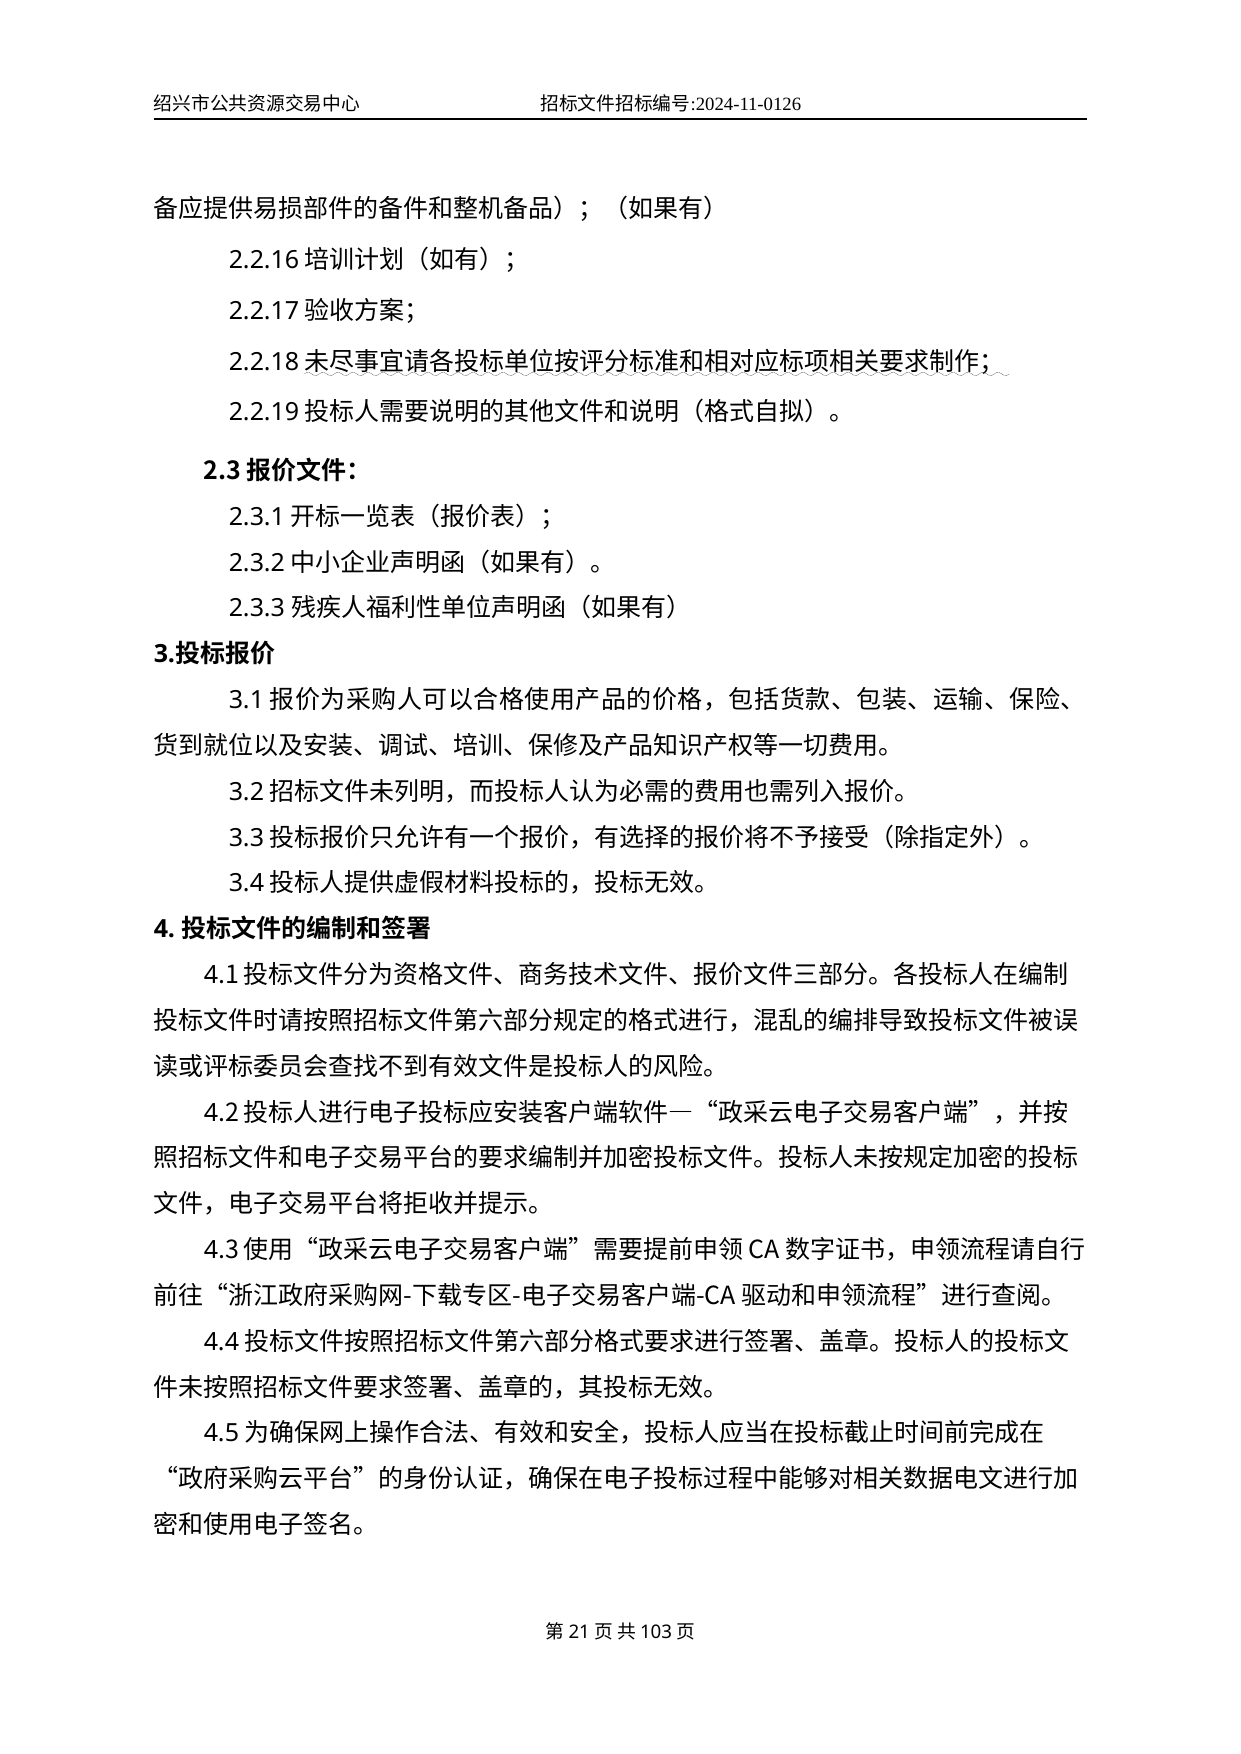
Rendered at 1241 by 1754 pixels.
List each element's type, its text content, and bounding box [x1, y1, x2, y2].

text 2.2.18未尽事宜请各投标单位按评分标准和相对应标项相关要求制作； [153, 341, 1087, 377]
text 2.2.19投标人需要说明的其他文件和说明（格式自拟）。 [153, 392, 1087, 428]
text 3.1报价为采购人可以合格使用产品的价格，包括货款、包装、运输、保险、货到就位以及安装、调试、培训、保修及产品知识产权等一切费用。 [153, 672, 1087, 763]
text 4.5为确保网上操作合法、有效和安全，投标人应当在投标截止时间前完成在“政府采购云平台”的身份认证，确保在电子投标过程中能够对相关数据电文进行加密和使用电子签名。 [153, 1405, 1087, 1543]
text 4.1投标文件分为资格文件、商务技术文件、报价文件三部分。各投标人在编制投标文件时请按照招标文件第六部分规定的格式进行，混乱的编排导致投标文件被误读或评标委员会查找不到有效文件是投标人的风险。 [153, 947, 1087, 1084]
text 4.2投标人进行电子投标应安装客户端软件—“政采云电子交易客户端”，并按照招标文件和电子交易平台的要求编制并加密投标文件。投标人未按规定加密的投标文件，电子交易平台将拒收并提示。 [153, 1084, 1087, 1222]
text 4.4投标文件按照招标文件第六部分格式要求进行签署、盖章。投标人的投标文件未按照招标文件要求签署、盖章的，其投标无效。 [153, 1313, 1087, 1405]
text 3.投标报价 [153, 626, 1087, 672]
text 2.3.2中小企业声明函（如果有）。 [153, 534, 1087, 580]
text 2.3.1开标一览表（报价表）； [153, 488, 1087, 534]
text 3.2招标文件未列明，而投标人认为必需的费用也需列入报价。 [153, 763, 1087, 809]
text 3.4投标人提供虚假材料投标的，投标无效。 [153, 855, 1087, 901]
text 3.3投标报价只允许有一个报价，有选择的报价将不予接受（除指定外）。 [153, 809, 1087, 855]
text 2.2.16培训计划（如有）； [153, 240, 1087, 276]
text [153, 189, 1087, 225]
text 2.3.3 残疾人福利性单位声明函（如果有） [153, 580, 1087, 626]
text 4. 投标文件的编制和签署 [153, 901, 1087, 947]
text 4.3使用“政采云电子交易客户端”需要提前申领CA数字证书，申领流程请自行前往“浙江政府采购网-下载专区-电子交易客户端-CA驱动和申领流程”进行查阅。 [153, 1222, 1087, 1313]
text 2.2.17验收方案； [153, 290, 1087, 327]
text 2.3报价文件： [153, 443, 1087, 488]
